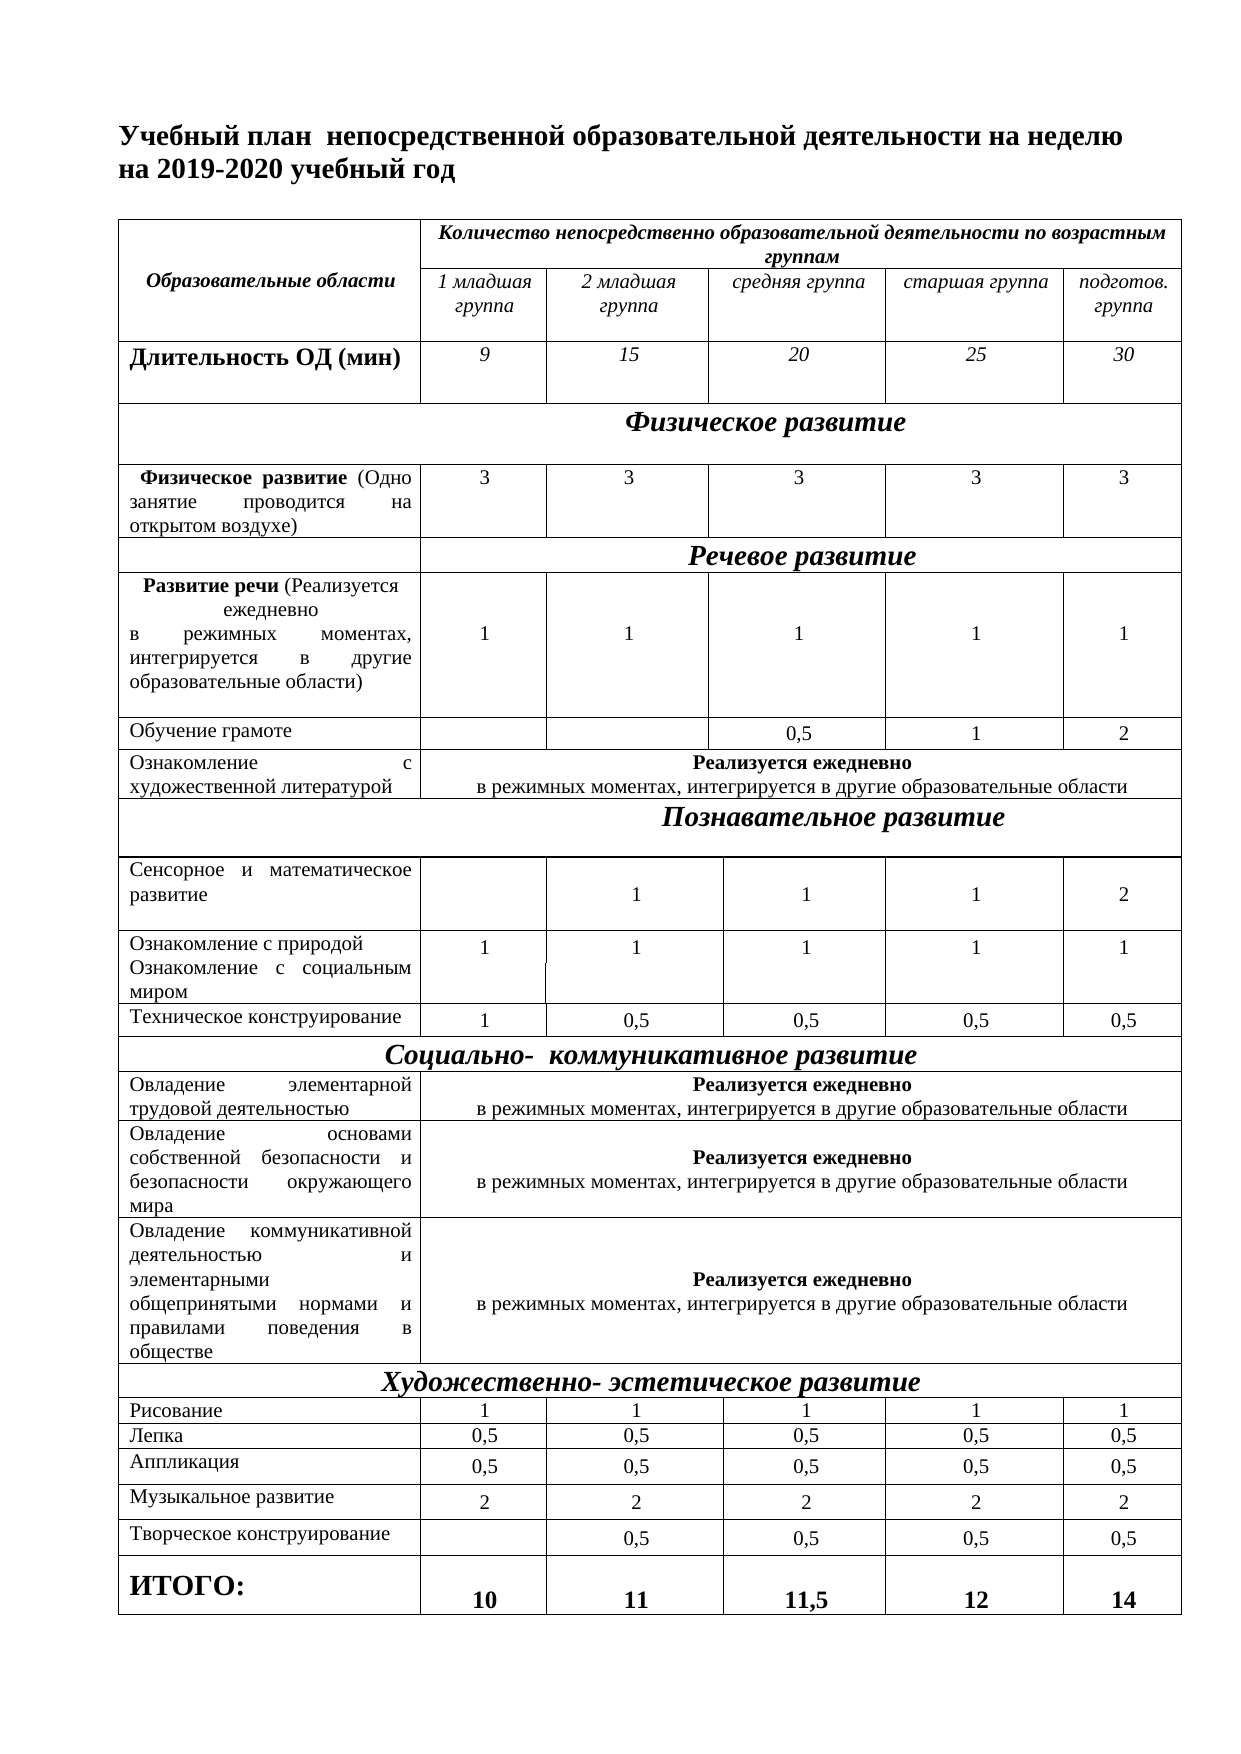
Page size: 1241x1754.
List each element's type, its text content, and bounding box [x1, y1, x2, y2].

table_cell 12 [886, 1556, 1063, 1614]
table_cell 1 [886, 573, 1063, 717]
table_cell 1 [886, 718, 1063, 748]
table_cell Реализуется ежедневно в режимных моментах, интегрируется в другие образовательные области [421, 750, 1181, 798]
table_cell 3 [421, 465, 546, 537]
table_header Количество непосредственно образовательной деятельности по возрастным группам [421, 220, 1181, 268]
table_cell 2 [1064, 718, 1181, 748]
table_cell Овладение основами собственной безопасности и безопасности окружающего мира [119, 1121, 420, 1217]
table_cell [886, 963, 1063, 1003]
table_header Образовательные области [119, 220, 420, 341]
table_cell 2 [886, 1485, 1063, 1519]
table_cell 0,5 [724, 1520, 885, 1555]
table_cell 30 [1064, 342, 1181, 403]
table_cell 11,5 [724, 1556, 885, 1614]
table_cell [547, 718, 708, 748]
table_cell 0,5 [421, 1424, 546, 1447]
table_cell 14 [1064, 1556, 1181, 1614]
table_cell 0,5 [547, 1520, 723, 1555]
table_cell подготов. группа [1064, 269, 1181, 341]
table_cell Музыкальное развитие [119, 1485, 420, 1519]
table_cell 1 младшая группа [421, 269, 546, 341]
table_cell 0,5 [709, 718, 885, 748]
table_cell 0,5 [1064, 1424, 1181, 1447]
table_cell Художественно- эстетическое развитие [119, 1364, 1181, 1397]
table_cell 0,5 [886, 1004, 1063, 1036]
table_cell 1 [709, 573, 885, 717]
table_cell 1 [547, 858, 723, 929]
table_cell Социально- коммуникативное развитие [119, 1037, 1181, 1071]
table_cell 1 [1064, 931, 1181, 963]
table_cell 0,5 [547, 1424, 723, 1447]
table_cell Аппликация [119, 1449, 420, 1483]
table_cell 3 [547, 465, 708, 537]
table_cell Реализуется ежедневно в режимных моментах, интегрируется в другие образовательные области [421, 1218, 1181, 1363]
table_cell 0,5 [1064, 1449, 1181, 1483]
table_cell 0,5 [724, 1424, 885, 1447]
table_cell Техническое конструирование [119, 1004, 420, 1036]
table_cell 10 [421, 1556, 546, 1614]
table_cell [546, 963, 723, 1003]
table_cell Познавательное развитие [119, 799, 1181, 856]
table_cell Рисование [119, 1398, 420, 1422]
table_cell 1 [886, 858, 1063, 929]
table_cell 1 [547, 931, 723, 963]
table_cell Сенсорное и математическое развитие [119, 858, 420, 929]
table_cell 20 [709, 342, 885, 403]
table_cell Творческое конструирование [119, 1520, 420, 1555]
table_cell Реализуется ежедневно в режимных моментах, интегрируется в другие образовательные области [421, 1121, 1181, 1217]
table_cell 3 [1064, 465, 1181, 537]
table_cell Ознакомление с природой Ознакомление с социальным миром [119, 931, 420, 1003]
table_cell 1 [1064, 573, 1181, 717]
table_cell 0,5 [886, 1424, 1063, 1447]
table_cell 1 [547, 1398, 723, 1422]
table_cell Физическое развитие (Одно занятие проводится на открытом воздухе) [119, 465, 420, 537]
table_cell Развитие речи (Реализуется ежедневно в режимных моментах, интегрируется в другие образовательные области) [119, 573, 420, 717]
table_cell 2 [547, 1485, 723, 1519]
table_cell 1 [724, 858, 885, 929]
table_cell Овладение коммуникативной деятельностью и элементарными общепринятыми нормами и правилами поведения в обществе [119, 1218, 420, 1363]
table_cell 2 [1064, 858, 1181, 929]
table_cell Лепка [119, 1424, 420, 1447]
table_cell Реализуется ежедневно в режимных моментах, интегрируется в другие образовательные области [421, 1072, 1181, 1120]
table_cell 2 [421, 1485, 546, 1519]
table_cell [1064, 963, 1181, 1003]
table_cell Речевое развитие [421, 538, 1181, 572]
table_cell 15 [547, 342, 708, 403]
table_cell 0,5 [886, 1449, 1063, 1483]
table_cell 1 [421, 1004, 546, 1036]
table_cell 1 [421, 1398, 546, 1422]
table_cell 0,5 [886, 1520, 1063, 1555]
table_cell [421, 1520, 546, 1555]
table_cell 1 [886, 931, 1063, 963]
table_cell Овладение элементарной трудовой деятельностью [119, 1072, 420, 1120]
table_cell 2 [724, 1485, 885, 1519]
table_cell [119, 538, 420, 572]
table_cell 1 [724, 931, 885, 963]
table_cell 0,5 [547, 1449, 723, 1483]
table_cell 11 [547, 1556, 723, 1614]
table_cell средняя группа [709, 269, 885, 341]
table_cell 0,5 [1064, 1004, 1181, 1036]
table_cell 2 [1064, 1485, 1181, 1519]
table_cell Обучение грамоте [119, 718, 420, 748]
table_cell 9 [421, 342, 546, 403]
table_cell 1 [421, 931, 546, 963]
table_cell старшая группа [886, 269, 1063, 341]
table_cell 0,5 [1064, 1520, 1181, 1555]
table_cell [724, 963, 885, 1003]
table_cell ИТОГО: [119, 1556, 420, 1614]
table_cell 1 [1064, 1398, 1181, 1422]
table_cell 2 младшая группа [547, 269, 708, 341]
table_cell 0,5 [724, 1004, 885, 1036]
table_cell Ознакомление с художественной литературой [119, 750, 420, 798]
table_cell 3 [886, 465, 1063, 537]
table_cell 1 [547, 573, 708, 717]
table_cell 0,5 [724, 1449, 885, 1483]
table_cell [421, 858, 546, 929]
table_cell [421, 718, 546, 748]
table_cell 1 [886, 1398, 1063, 1422]
table_cell 3 [709, 465, 885, 537]
table_cell 25 [886, 342, 1063, 403]
table_cell 0,5 [421, 1449, 546, 1483]
table_cell 1 [724, 1398, 885, 1422]
table_cell Физическое развитие [119, 404, 1181, 464]
table_cell 0,5 [547, 1004, 723, 1036]
table_cell [421, 963, 545, 1003]
table_cell 1 [421, 573, 546, 717]
text Учебный план непосредственной образовательной деятельности на неделю на 2019-2020 учебный год [118, 118, 1152, 185]
table_cell Длительность ОД (мин) [119, 342, 420, 403]
